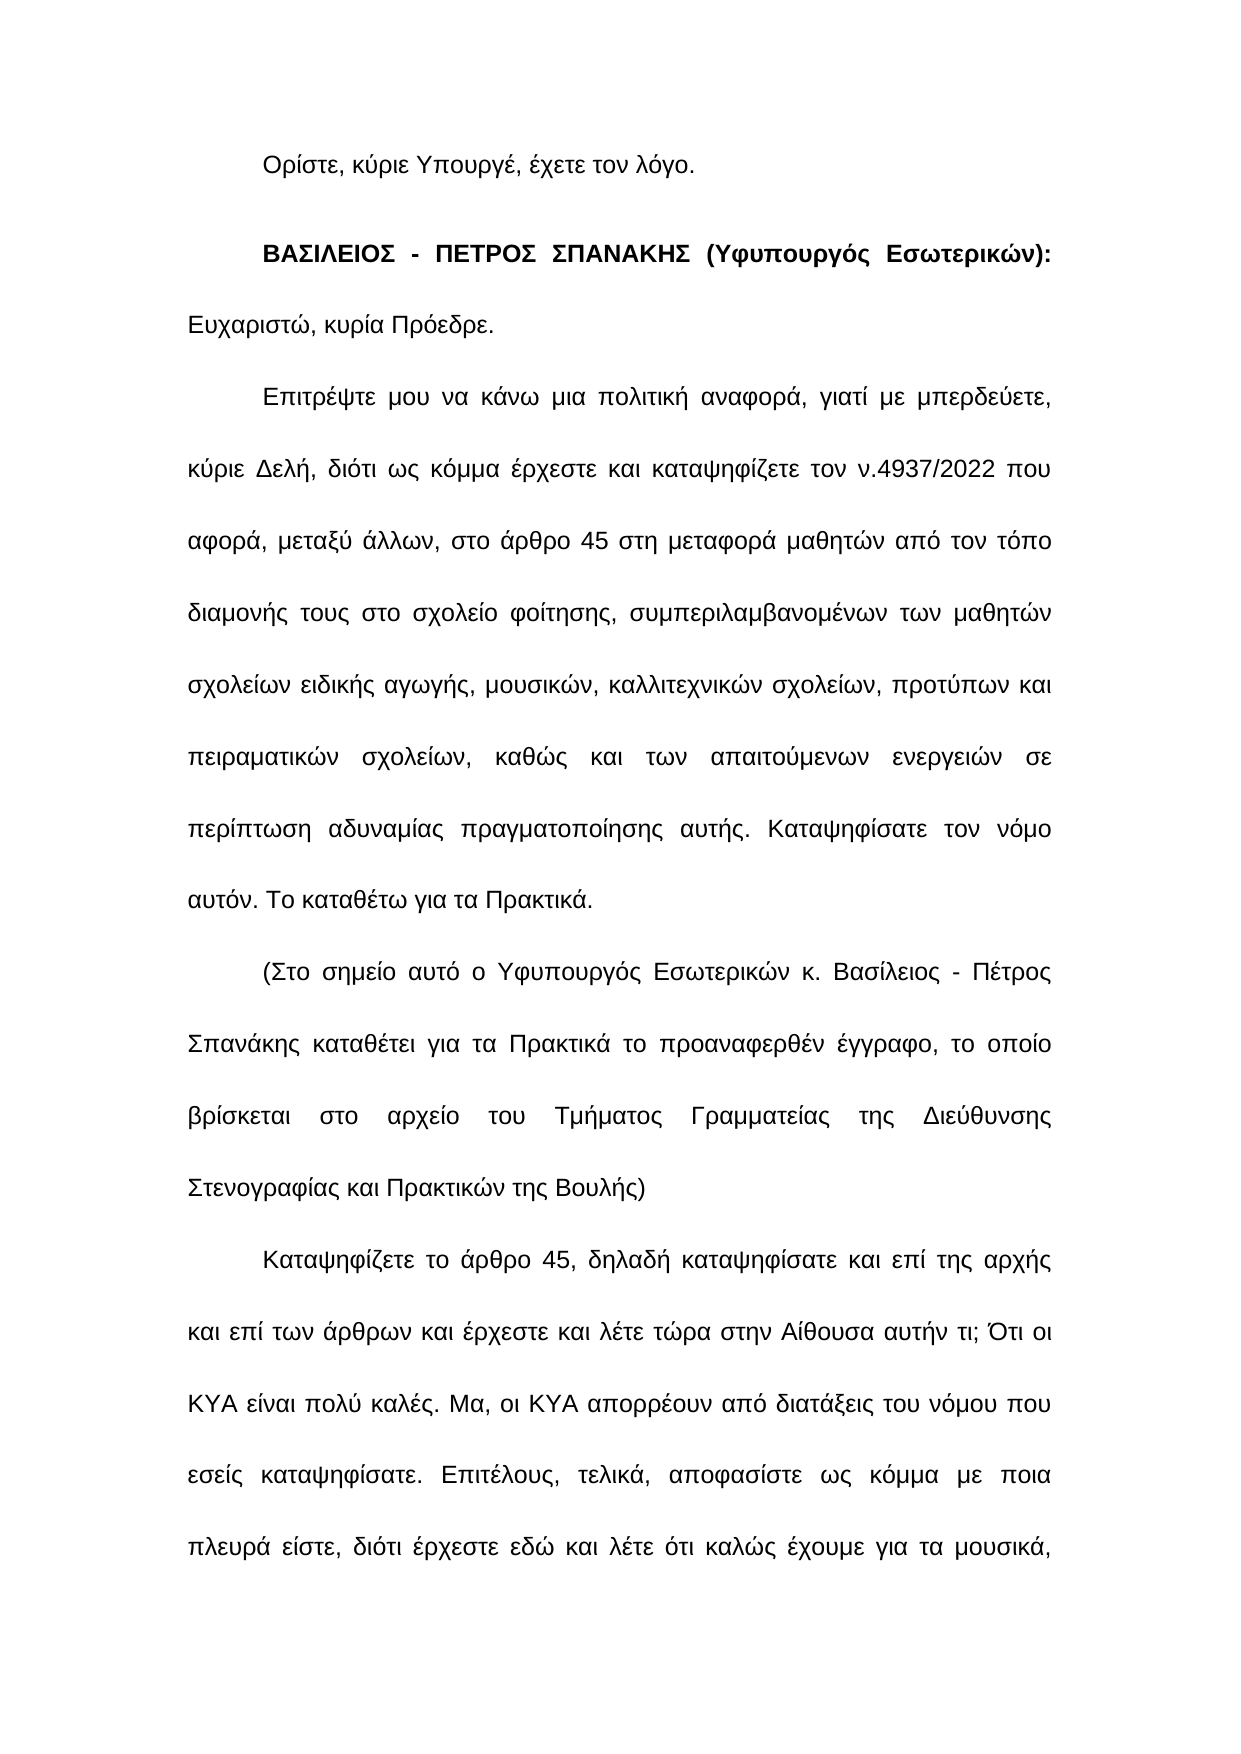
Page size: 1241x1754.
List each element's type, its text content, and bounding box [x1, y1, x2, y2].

text (Στο σημείο αυτό ο Υφυπουργός Εσωτερικών κ. Βασίλειος - Πέτρος Σπανάκης καταθέτει για τα Πρακτικά το προαναφερθέν έγγραφο, το οποίο βρίσκεται στο αρχείο του Τμήματος Γραμματείας της Διεύθυνσης Στενογραφίας και Πρακτικών της Βουλής) [187, 957, 1053, 1202]
text ΒΑΣΙΛΕΙΟΣ - ΠΕΤΡΟΣ ΣΠΑΝΑΚΗΣ (Υφυπουργός Εσωτερικών): Ευχαριστώ, κυρία Πρόεδρε. [187, 238, 1053, 339]
text Ορίστε, κύριε Υπουργέ, έχετε τον λόγο. [187, 150, 1053, 179]
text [187, 1245, 1053, 1561]
text Επιτρέψτε μου να κάνω μια πολιτική αναφορά, γιατί με μπερδεύετε, κύριε Δελή, διότι ως κόμμα έρχεστε και καταψηφίζετε τον ν.4937/2022 που αφορά, μεταξύ άλλων, στο άρθρο 45 στη μεταφορά μαθητών από τον τόπο διαμονής τους στο σχολείο φοίτησης, συμπεριλαμβανομένων των μαθητών σχολείων ειδικής αγωγής, μουσικών, καλλιτεχνικών σχολείων, προτύπων και πειραματικών σχολείων, καθώς και των απαιτούμενων ενεργειών σε περίπτωση αδυναμίας πραγματοποίησης αυτής. Καταψηφίσατε τον νόμο αυτόν. Το καταθέτω για τα Πρακτικά. [187, 382, 1053, 914]
